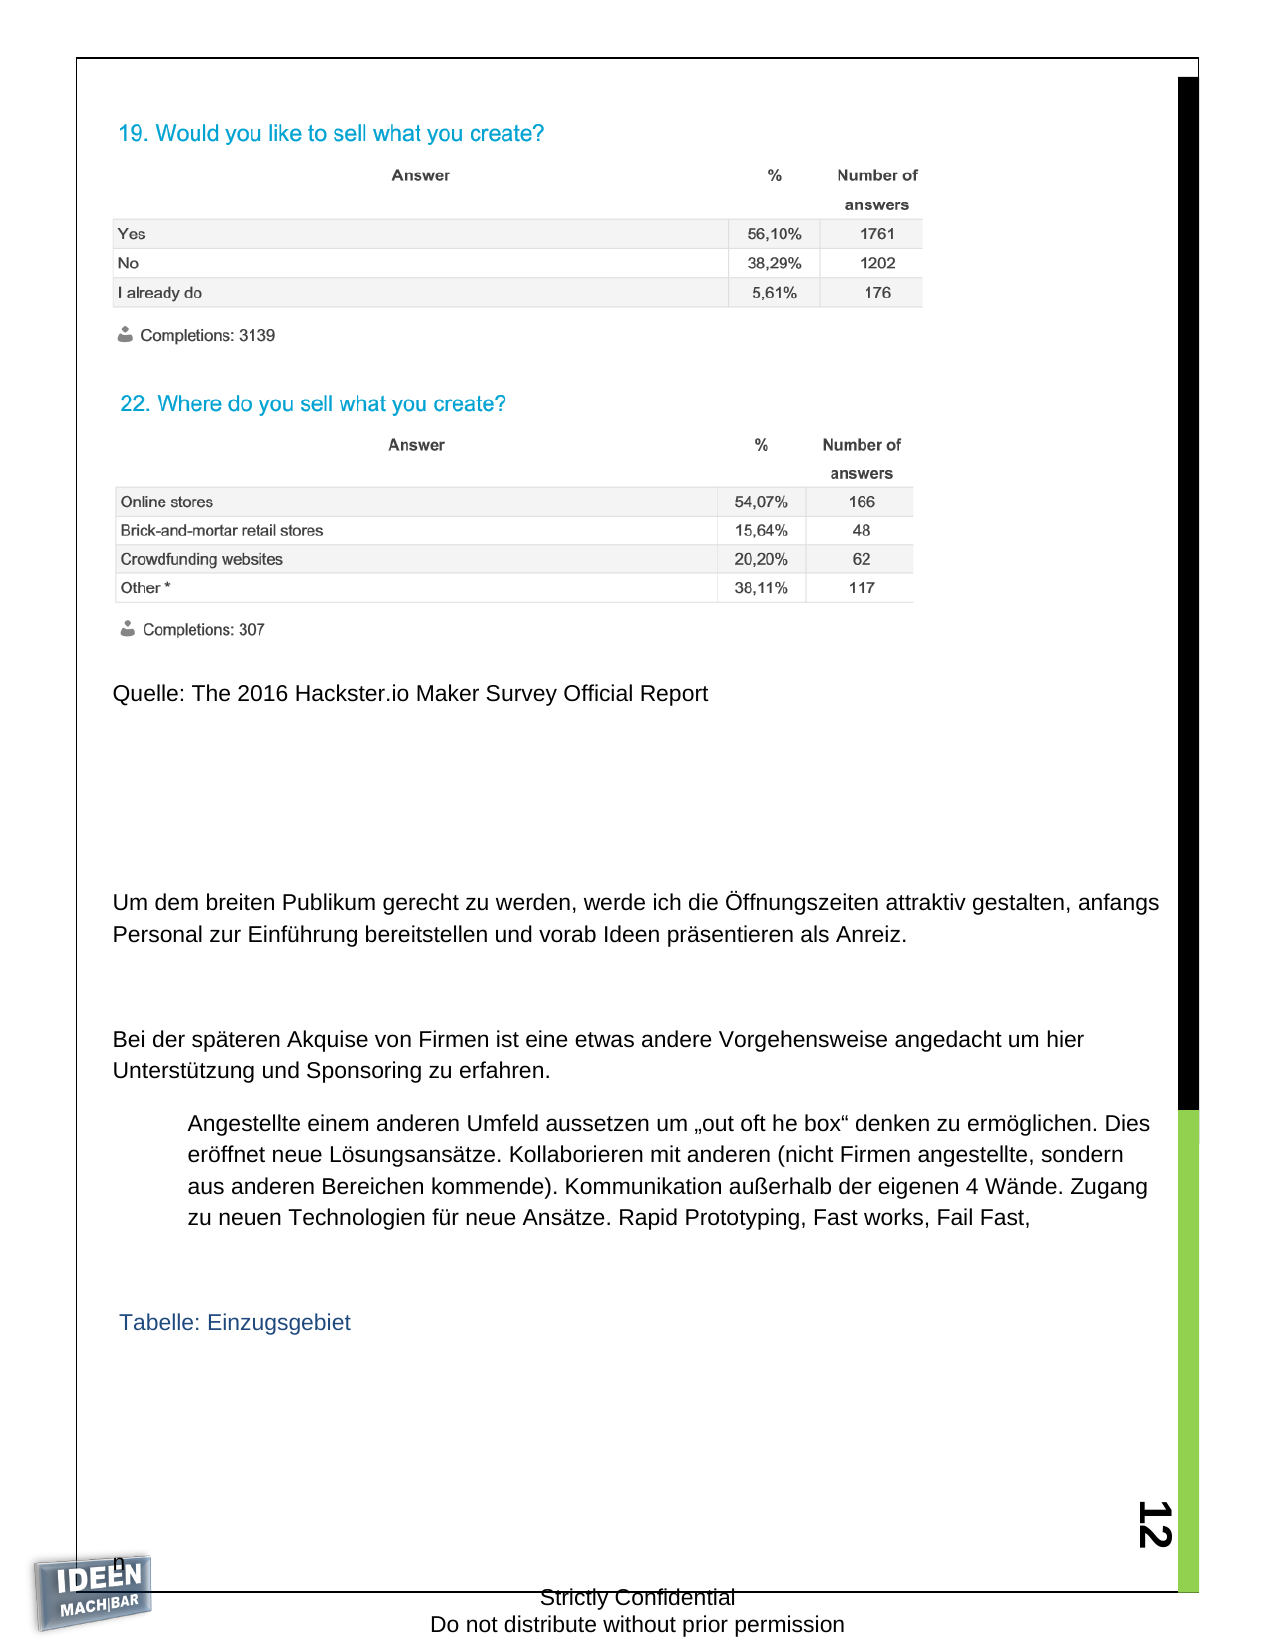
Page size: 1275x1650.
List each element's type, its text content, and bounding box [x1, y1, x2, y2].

text Quelle: The 2016 Hackster.io Maker Survey Official Report [112, 680, 1162, 706]
picture [112, 112, 923, 359]
picture [17, 1536, 158, 1649]
text Angestellte einem anderen Umfeld aussetzen um „out oft he box“ denken zu ermöglichen. Dies eröffnet neue Lösungsansätze. Kollaborieren mit anderen (nicht Firmen angestellte, sondern aus anderen Bereichen kommende). Kommunikation außerhalb der eigenen 4 Wände. Zugang zu neuen Technologien für neue Ansätze. Rapid Prototyping, Fast works, Fail Fast, [187, 1109, 1162, 1231]
picture [112, 384, 914, 654]
text Um dem breiten Publikum gerecht zu werden, werde ich die Öffnungszeiten attraktiv gestalten, anfangs Personal zur Einführung bereitstellen und vorab Ideen präsentieren als Anreiz. [112, 889, 1162, 947]
text Tabelle: Einzugsgebiet [112, 1309, 1162, 1335]
text Bei der späteren Akquise von Firmen ist eine etwas andere Vorgehensweise angedacht um hier Unterstützung und Sponsoring zu erfahren. [112, 1026, 1162, 1083]
